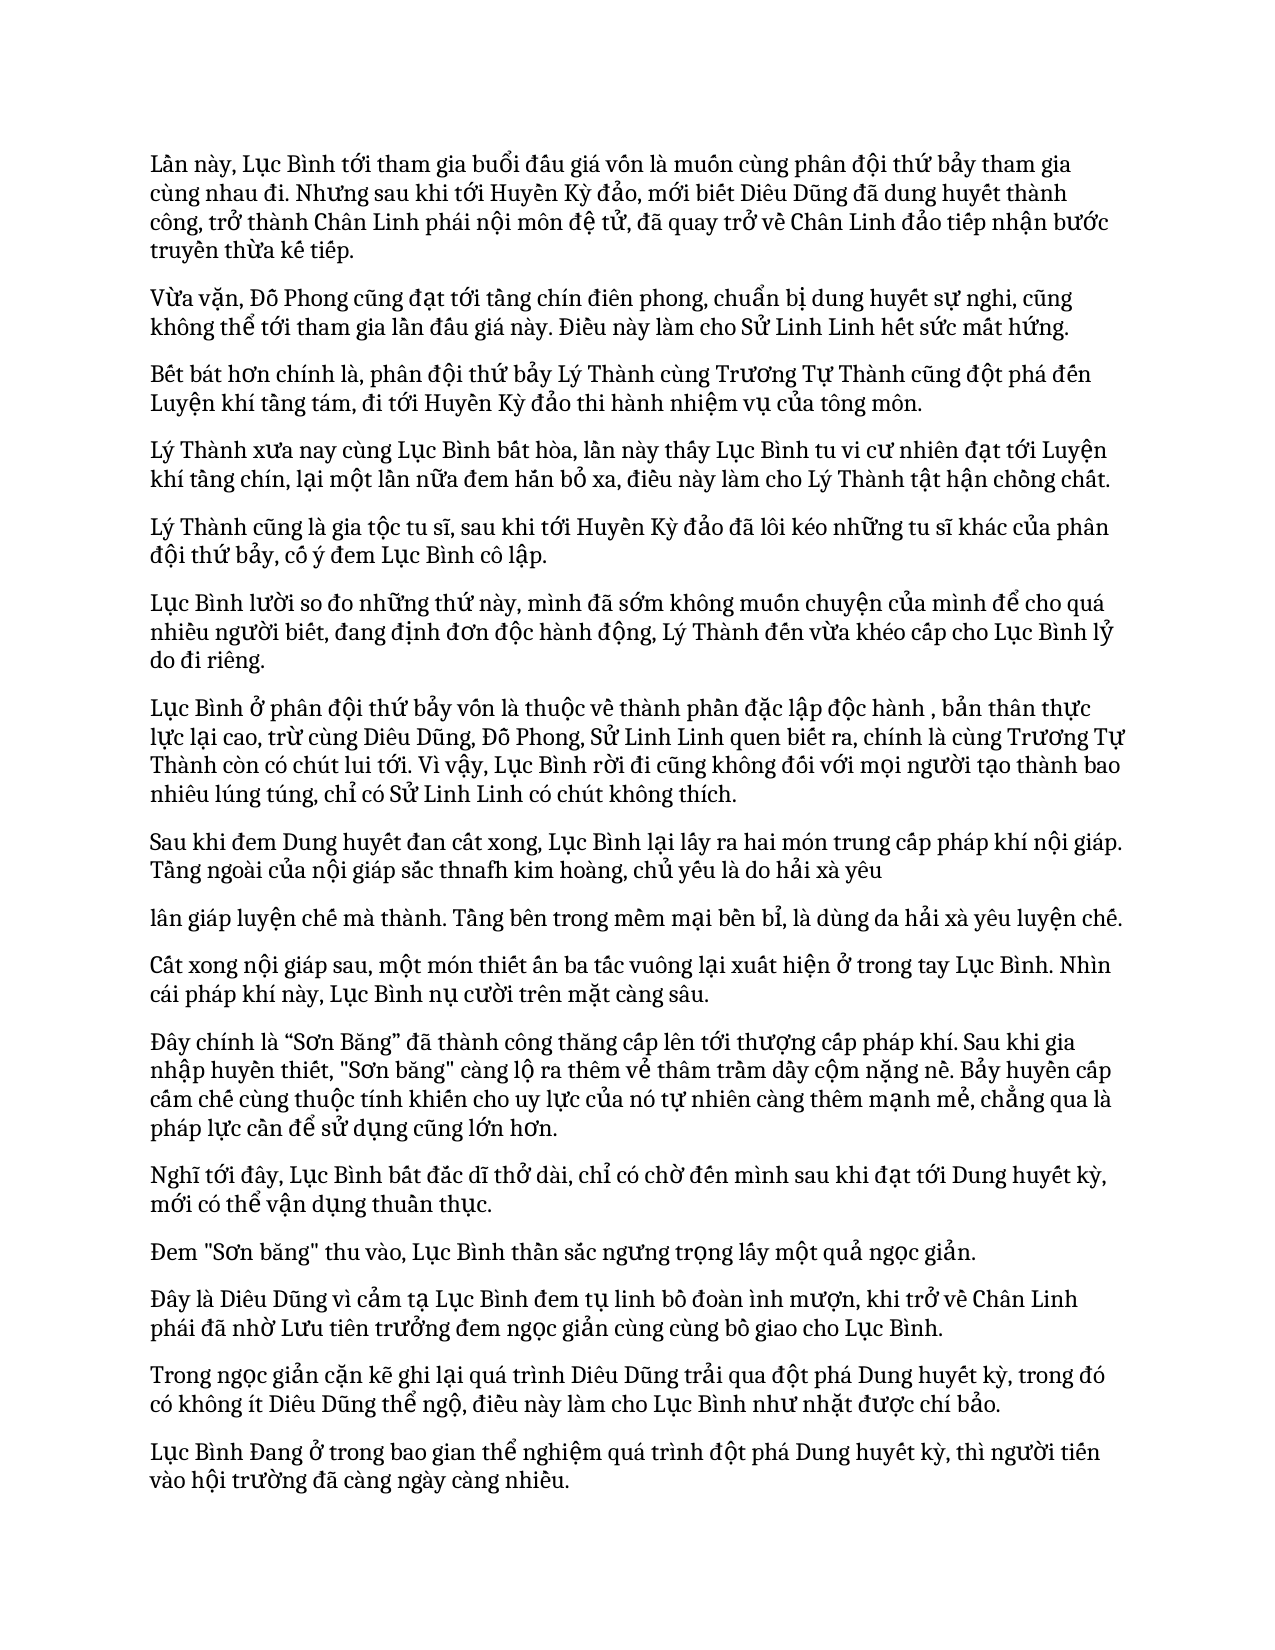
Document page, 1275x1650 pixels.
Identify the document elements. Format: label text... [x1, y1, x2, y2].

text Vừa vặn, Đỗ Phong cũng đạt tới tầng chín điên phong, chuẩn bị dung huyết sự nghi, cũng không thể tới tham gia lần đấu giá này. Điều này làm cho Sử Linh Linh hết sức mất hứng. [150, 284, 1125, 341]
text Lục Bình Đang ở trong bao gian thể nghiệm quá trình đột phá Dung huyết kỳ, thì người tiến vào hội trường đã càng ngày càng nhiều. [150, 1437, 1125, 1495]
text Bết bát hơn chính là, phân đội thứ bảy Lý Thành cùng Trương Tự Thành cũng đột phá đến Luyện khí tầng tám, đi tới Huyền Kỳ đảo thi hành nhiệm vụ của tông môn. [150, 360, 1125, 417]
text Đây là Diêu Dũng vì cảm tạ Lục Bình đem tụ linh bồ đoàn ình mượn, khi trở về Chân Linh phái đã nhờ Lưu tiên trưởng đem ngọc giản cùng cùng bồ giao cho Lục Bình. [150, 1285, 1125, 1342]
text Cất xong nội giáp sau, một món thiết ấn ba tấc vuông lại xuất hiện ở trong tay Lục Bình. Nhìn cái pháp khí này, Lục Bình nụ cười trên mặt càng sâu. [150, 951, 1125, 1009]
text Đây chính là “Sơn Băng” đã thành công thăng cấp lên tới thượng cấp pháp khí. Sau khi gia nhập huyền thiết, "Sơn băng" càng lộ ra thêm vẻ thâm trầm dầy cộm nặng nề. Bảy huyền cấp cấm chế cùng thuộc tính khiến cho uy lực của nó tự nhiên càng thêm mạnh mẻ, chẳng qua là pháp lực cần để sử dụng cũng lớn hơn. [150, 1027, 1125, 1142]
text Đem "Sơn băng" thu vào, Lục Bình thần sắc ngưng trọng lấy một quả ngọc giản. [150, 1237, 1125, 1266]
text Lục Bình lười so đo những thứ này, mình đã sớm không muốn chuyện của mình để cho quá nhiều người biết, đang định đơn độc hành động, Lý Thành đến vừa khéo cấp cho Lục Bình lỷ do đi riêng. [150, 589, 1125, 675]
text Sau khi đem Dung huyết đan cất xong, Lục Bình lại lấy ra hai món trung cấp pháp khí nội giáp. Tầng ngoài của nội giáp sắc thnafh kim hoàng, chủ yếu là do hải xà yêu [150, 827, 1125, 885]
text Trong ngọc giản cặn kẽ ghi lại quá trình Diêu Dũng trải qua đột phá Dung huyết kỳ, trong đó có không ít Diêu Dũng thể ngộ, điều này làm cho Lục Bình như nhặt được chí bảo. [150, 1361, 1125, 1419]
text Lý Thành xưa nay cùng Lục Bình bất hòa, lần này thấy Lục Bình tu vi cư nhiên đạt tới Luyện khí tầng chín, lại một lần nữa đem hắn bỏ xa, điều này làm cho Lý Thành tật hận chồng chất. [150, 436, 1125, 494]
text Lý Thành cũng là gia tộc tu sĩ, sau khi tới Huyền Kỳ đảo đã lôi kéo những tu sĩ khác của phân đội thứ bảy, cố ý đem Lục Bình cô lập. [150, 512, 1125, 570]
text Lục Bình ở phân đội thứ bảy vốn là thuộc về thành phần đặc lập độc hành , bản thân thực lực lại cao, trừ cùng Diêu Dũng, Đỗ Phong, Sử Linh Linh quen biết ra, chính là cùng Trương Tự Thành còn có chút lui tới. Vì vậy, Lục Bình rời đi cũng không đối với mọi người tạo thành bao nhiêu lúng túng, chỉ có Sử Linh Linh có chút không thích. [150, 694, 1125, 809]
text Nghĩ tới đây, Lục Bình bất đắc dĩ thở dài, chỉ có chờ đến mình sau khi đạt tới Dung huyết kỳ, mới có thể vận dụng thuần thục. [150, 1161, 1125, 1219]
text Lần này, Lục Bình tới tham gia buổi đấu giá vốn là muốn cùng phân đội thứ bảy tham gia cùng nhau đi. Nhưng sau khi tới Huyền Kỳ đảo, mới biết Diêu Dũng đã dung huyết thành công, trở thành Chân Linh phái nội môn đệ tử, đã quay trở về Chân Linh đảo tiếp nhận bước truyền thừa kế tiếp. [150, 150, 1125, 265]
text lân giáp luyện chế mà thành. Tầng bên trong mềm mại bền bỉ, là dùng da hải xà yêu luyện chế. [150, 904, 1125, 932]
